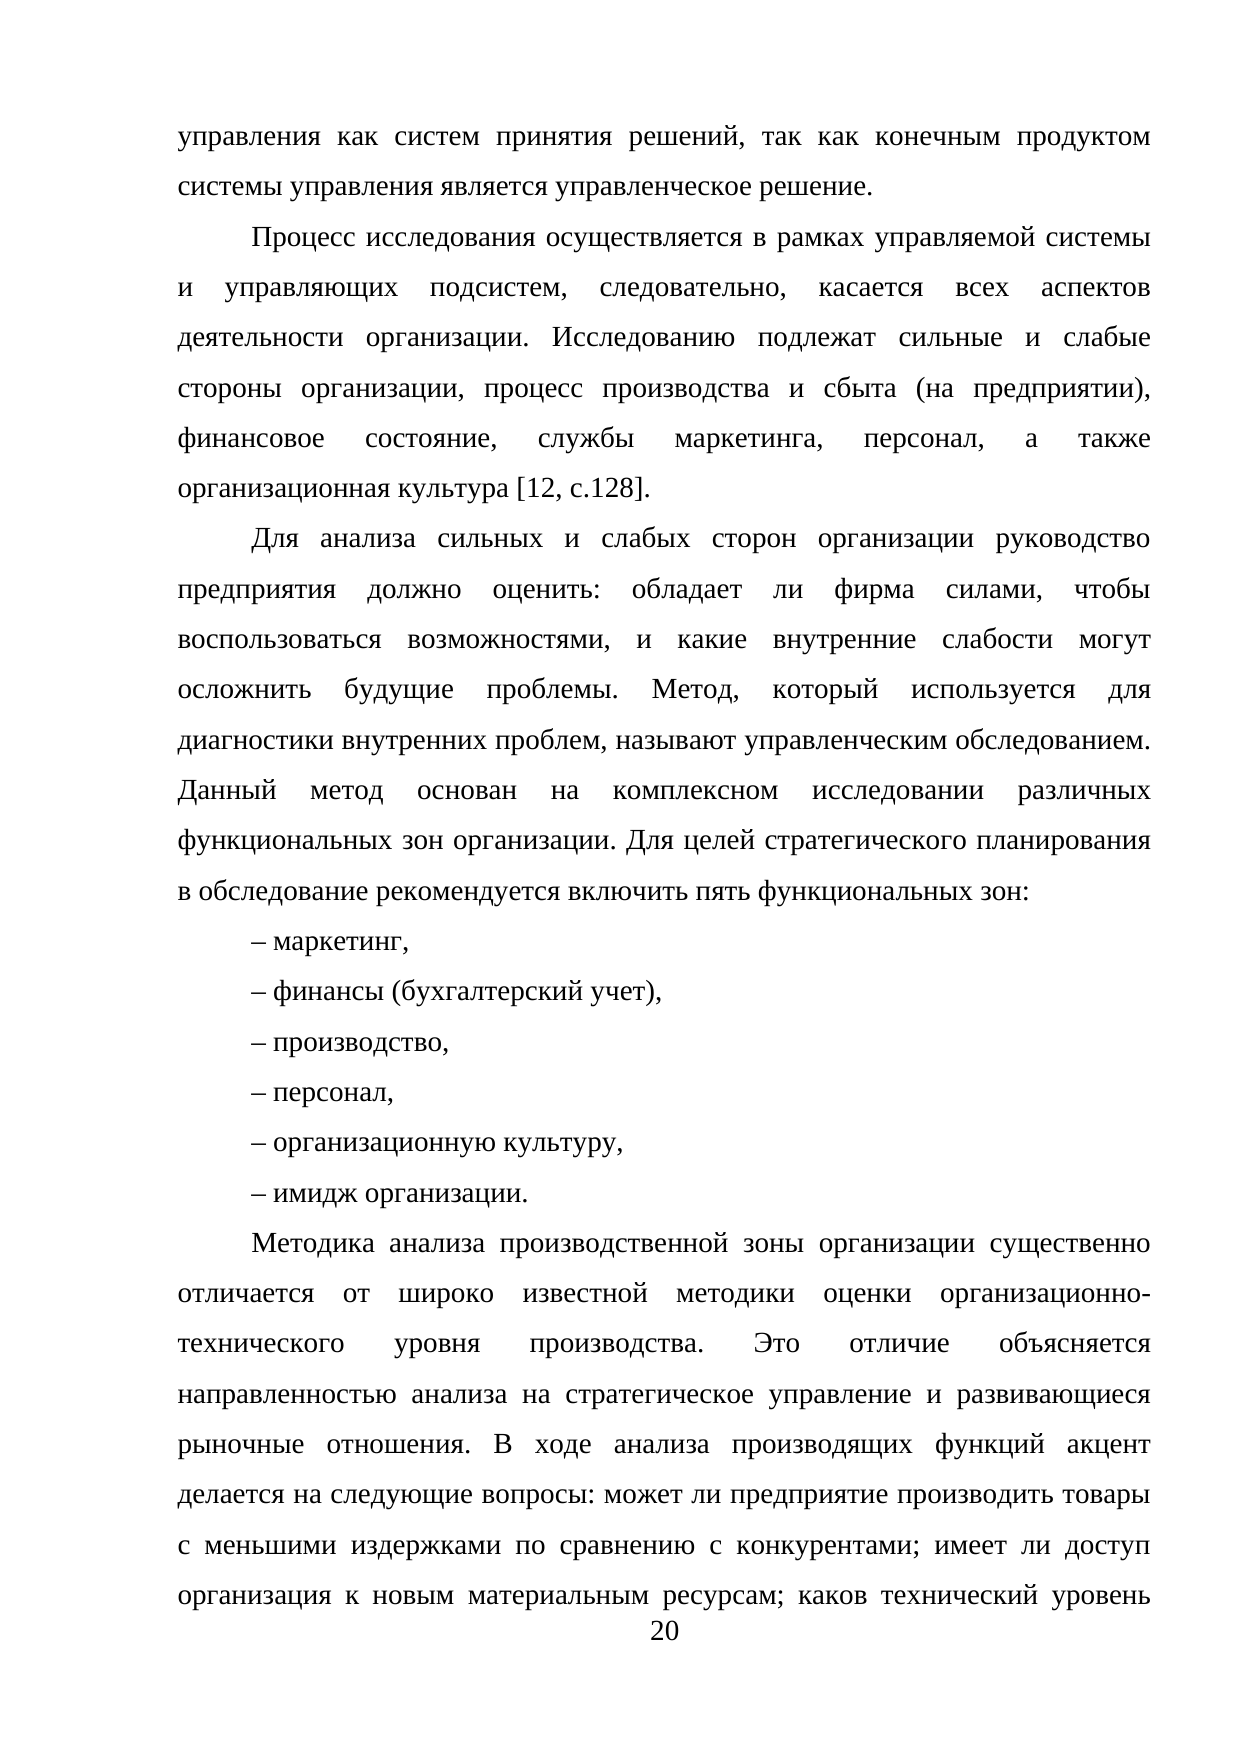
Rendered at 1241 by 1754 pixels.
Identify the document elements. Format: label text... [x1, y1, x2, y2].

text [177, 1225, 1152, 1611]
text – персонал, [177, 1074, 1152, 1108]
text Для анализа сильных и слабых сторон организации руководство предприятия должно оценить: обладает ли фирма силами, чтобы воспользоваться возможностями, и какие внутренние слабости могут осложнить будущие проблемы. Метод, который используется для диагностики внутренних проблем, называют управленческим обследованием. Данный метод основан на комплексном исследовании различных функциональных зон организации. Для целей стратегического планирования в обследование рекомендуется включить пять функциональных зон: [177, 521, 1152, 906]
text Процесс исследования осуществляется в рамках управляемой системы и управляющих подсистем, следовательно, касается всех аспектов деятельности организации. Исследованию подлежат сильные и слабые стороны организации, процесс производства и сбыта (на предприятии), финансовое состояние, службы маркетинга, персонал, а также организационная культура [12, с.128]. [177, 219, 1152, 504]
text – финансы (бухгалтерский учет), [177, 973, 1152, 1007]
text – имидж организации. [177, 1175, 1152, 1208]
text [177, 118, 1152, 202]
text – организационную культуру, [177, 1124, 1152, 1158]
text – маркетинг, [177, 923, 1152, 957]
text – производство, [177, 1024, 1152, 1057]
